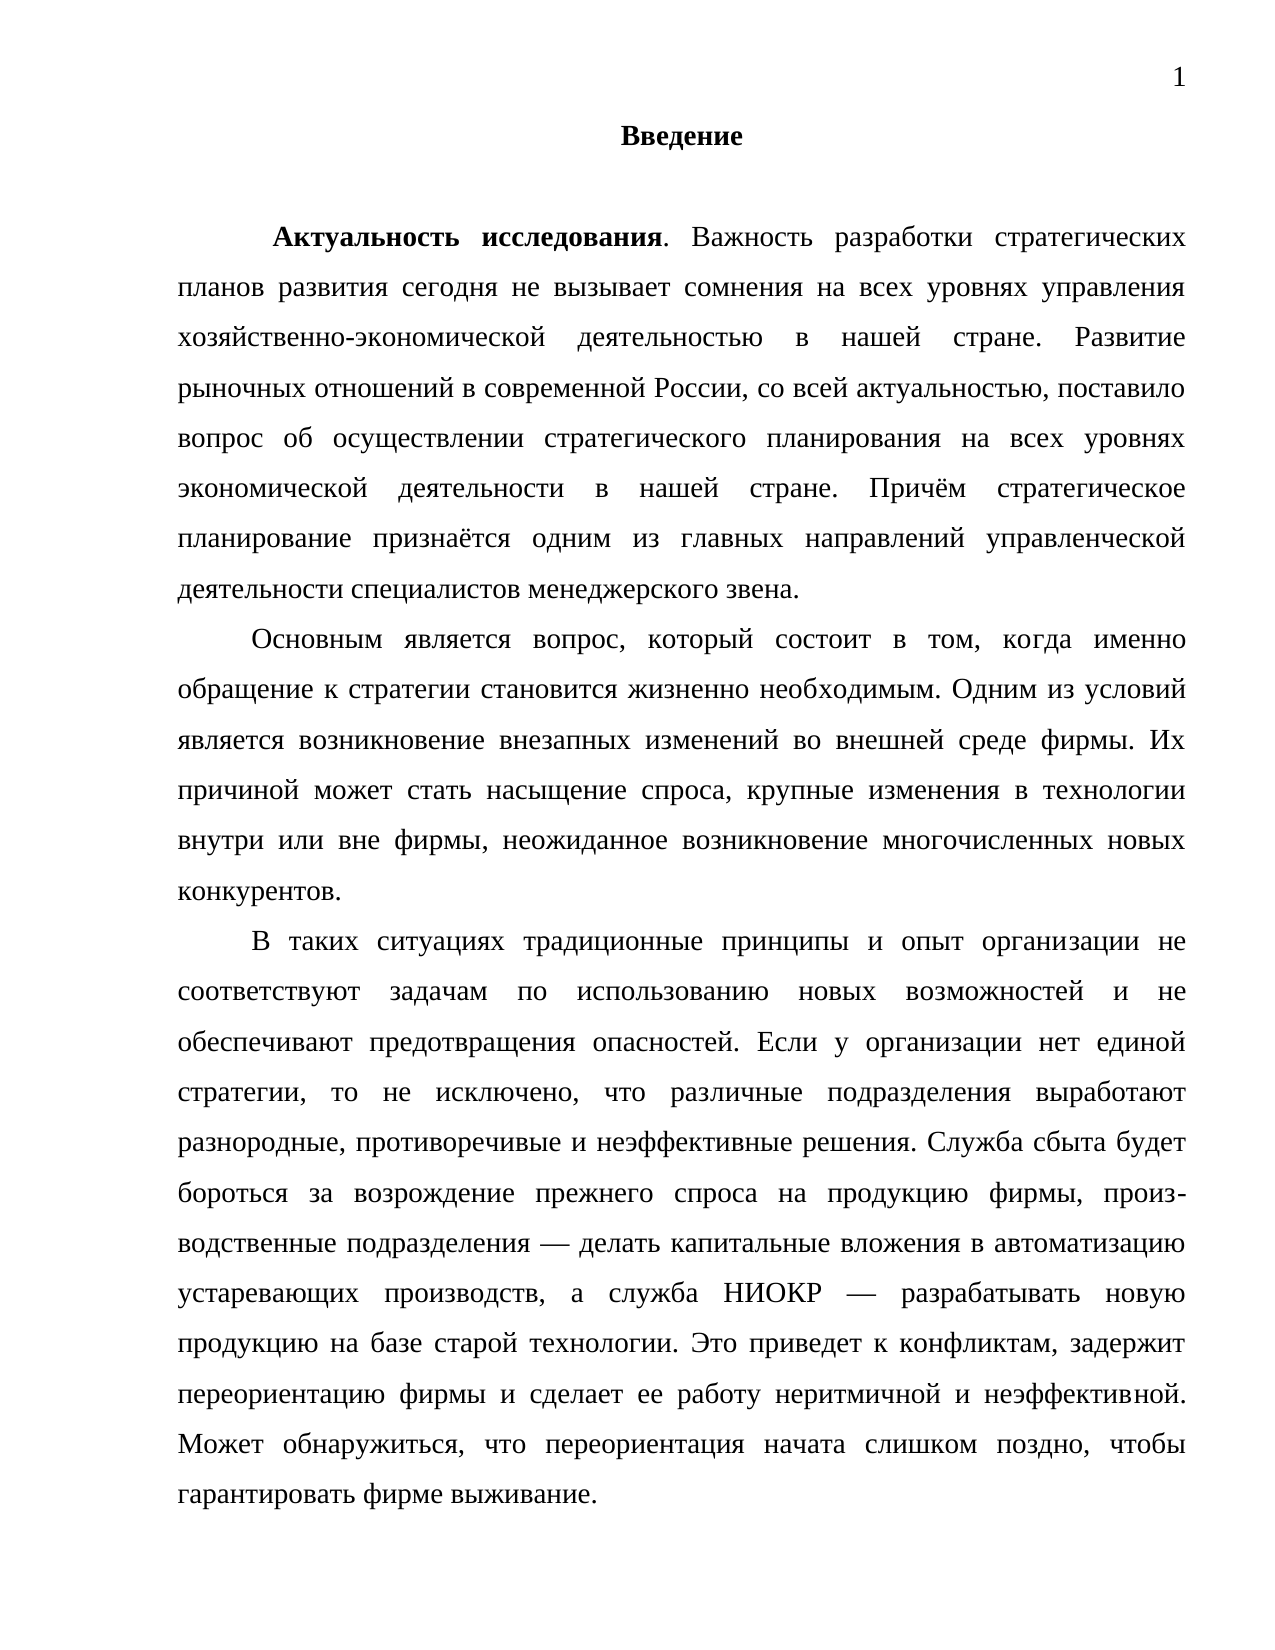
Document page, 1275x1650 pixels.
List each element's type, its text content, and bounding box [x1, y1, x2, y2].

text Введение [177, 118, 1186, 152]
text Основным является вопрос, который состоит в том, когда именно обращение к стратегии становится жизненно необходимым. Одним из условий является возникновение внезапных изменений во внешней среде фирмы. Их причиной может стать насыщение спроса, крупные изменения в технологии внутри или вне фирмы, неожиданное возникновение многочисленных новых конкурентов. [177, 621, 1186, 906]
text В таких ситуациях традиционные принципы и опыт организации не соответствуют задачам по использованию новых возможностей и не обеспечивают предотвращения опасностей. Если у организации нет единой стратегии, то не исключено, что различные подразделения выработают разнородные, противоречивые и неэффективные решения. Служба сбыта будет бороться за возрождение прежнего спроса на продукцию фирмы, производственные подразделения — делать капитальные вложения в автоматизацию устаревающих производств, а служба НИОКР — разрабатывать новую продукцию на базе старой технологии. Это приведет к конфликтам, задержит переориентацию фирмы и сделает ее работу неритмичной и неэффективной. Может обнаружиться, что переориентация начата слишком поздно, чтобы гарантировать фирме выживание. [177, 923, 1186, 1510]
text Актуальность исследования. Важность разработки стратегических планов развития сегодня не вызывает сомнения на всех уровнях управления хозяйственно-экономической деятельностью в нашей стране. Развитие рыночных отношений в современной России, со всей актуальностью, поставило вопрос об осуществлении стратегического планирования на всех уровнях экономической деятельности в нашей стране. Причём стратегическое планирование признаётся одним из главных направлений управленческой деятельности специалистов менеджерского звена. [177, 219, 1186, 604]
